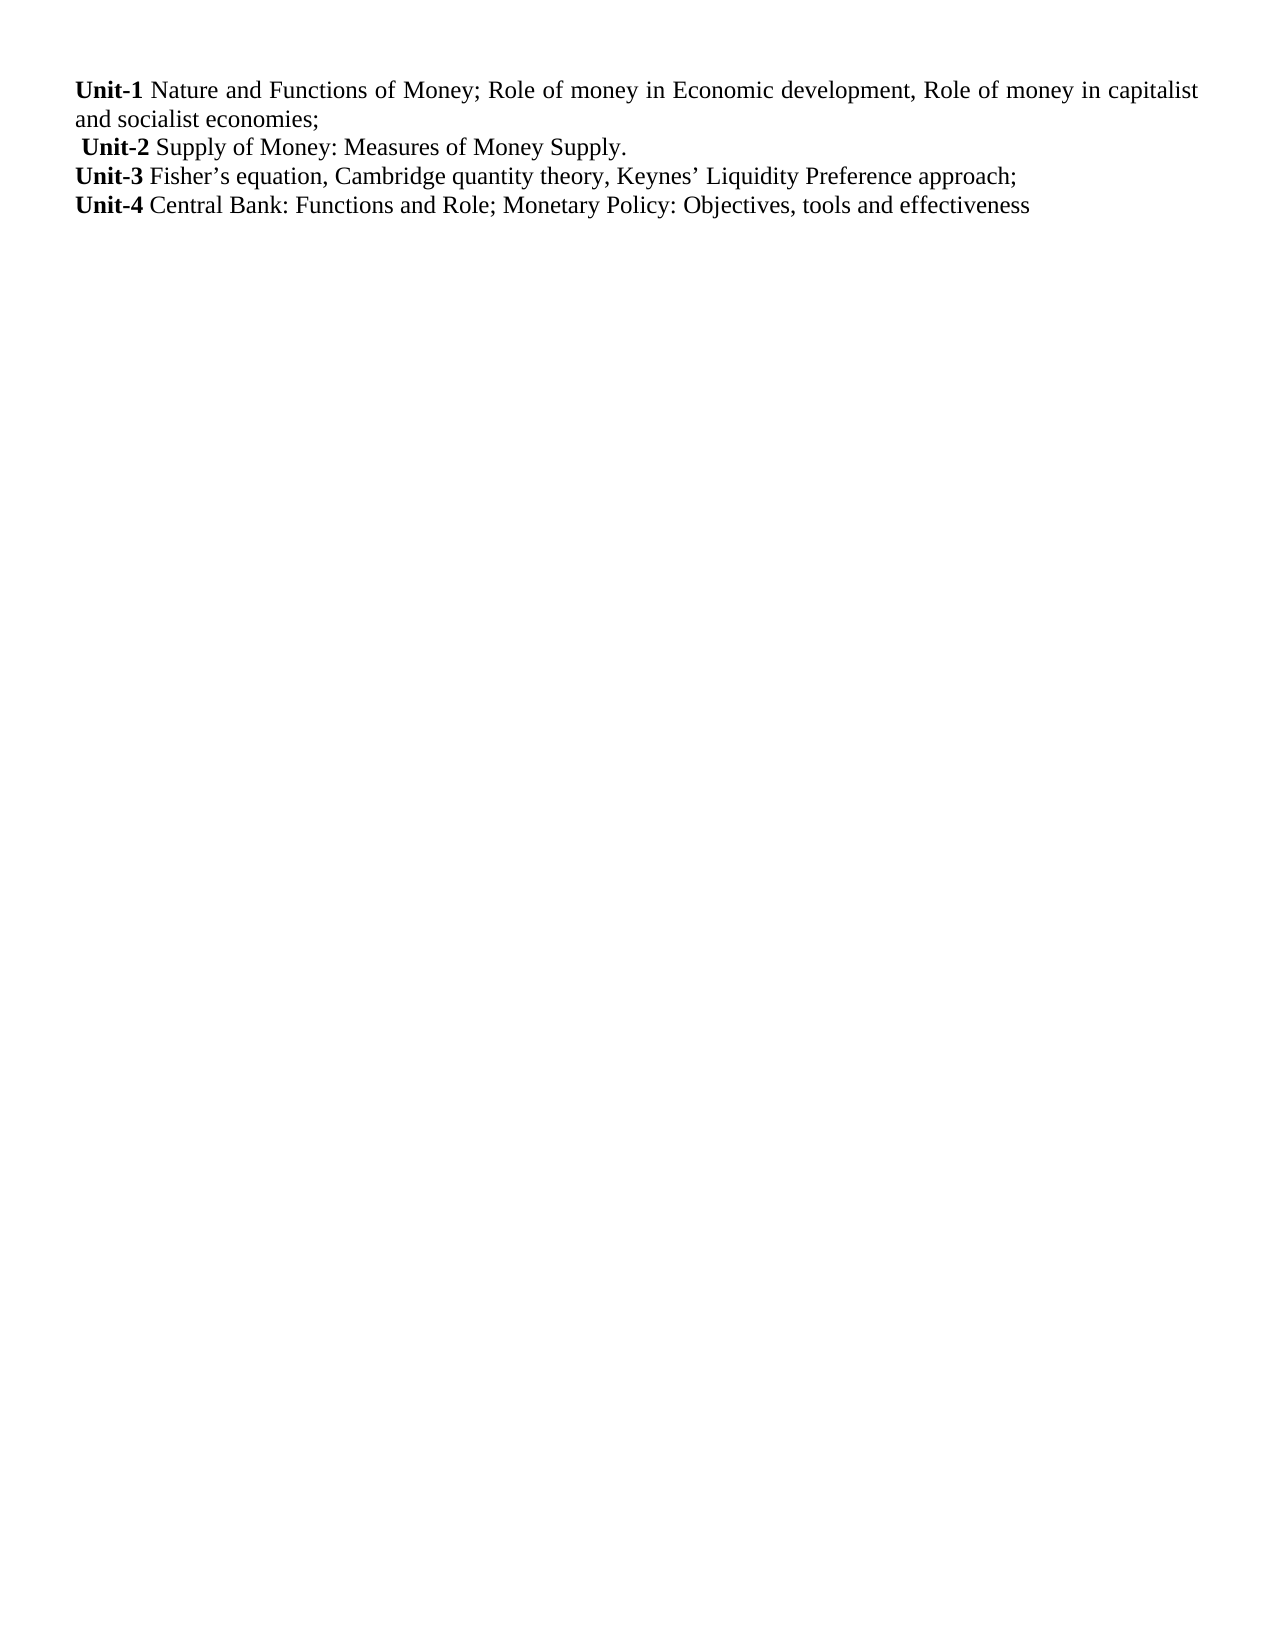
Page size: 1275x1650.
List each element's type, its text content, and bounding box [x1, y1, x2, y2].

text Unit-1 Nature and Functions of Money; Role of money in Economic development, Role of money in capitalist and socialist economies; [75, 75, 1200, 132]
text Unit-2 Supply of Money: Measures of Money Supply. [75, 132, 1200, 161]
text Unit-4 Central Bank: Functions and Role; Monetary Policy: Objectives, tools and effectiveness [75, 190, 1200, 219]
text Unit-3 Fisher’s equation, Cambridge quantity theory, Keynes’ Liquidity Preference approach; [75, 161, 1200, 190]
